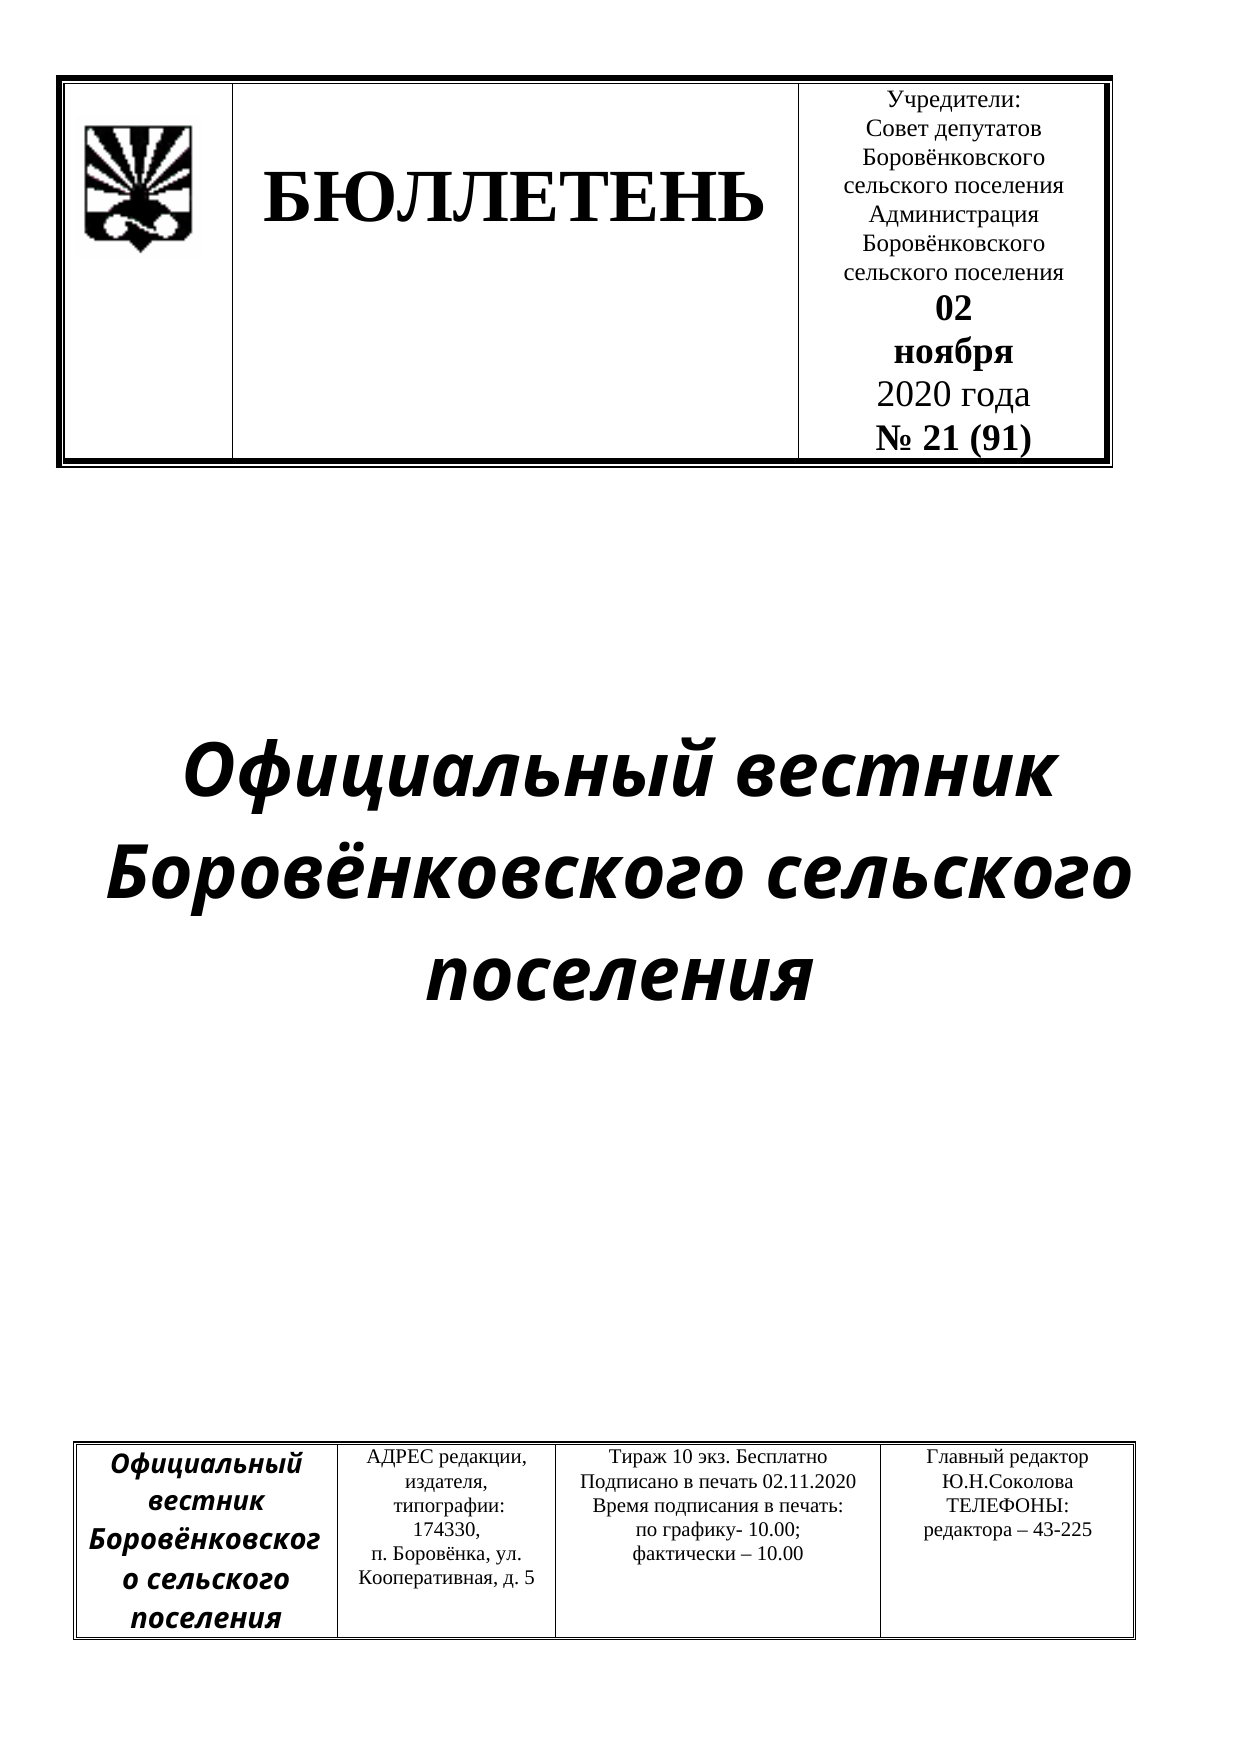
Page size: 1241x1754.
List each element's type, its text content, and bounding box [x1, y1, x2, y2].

text Боровёнковского сельского поселения [75, 818, 1165, 1023]
table_header Учредители: Совет депутатов Боровёнковского сельского поселения Администрация Боровёнковского сельского поселения 02 ноября 2020 года № 21 (91) [799, 84, 1104, 458]
table_header Главный редактор Ю.Н.Соколова ТЕЛЕФОНЫ: редактора – 43-225 [881, 1445, 1133, 1637]
table_header [65, 84, 232, 458]
table_header Официальный вестник Боровёнковского сельского поселения [77, 1445, 337, 1637]
picture [76, 117, 202, 258]
text Официальный вестник [75, 716, 1165, 818]
table_header АДРЕС редакции, издателя, типографии: 174330, п. Боровёнка, ул. Кооперативная, д. 5 [338, 1445, 555, 1637]
table_header БЮЛЛЕТЕНЬ [233, 84, 798, 458]
table_header Тираж 10 экз. Бесплатно Подписано в печать 02.11.2020 Время подписания в печать: по графику- 10.00; фактически – 10.00 [556, 1445, 880, 1637]
